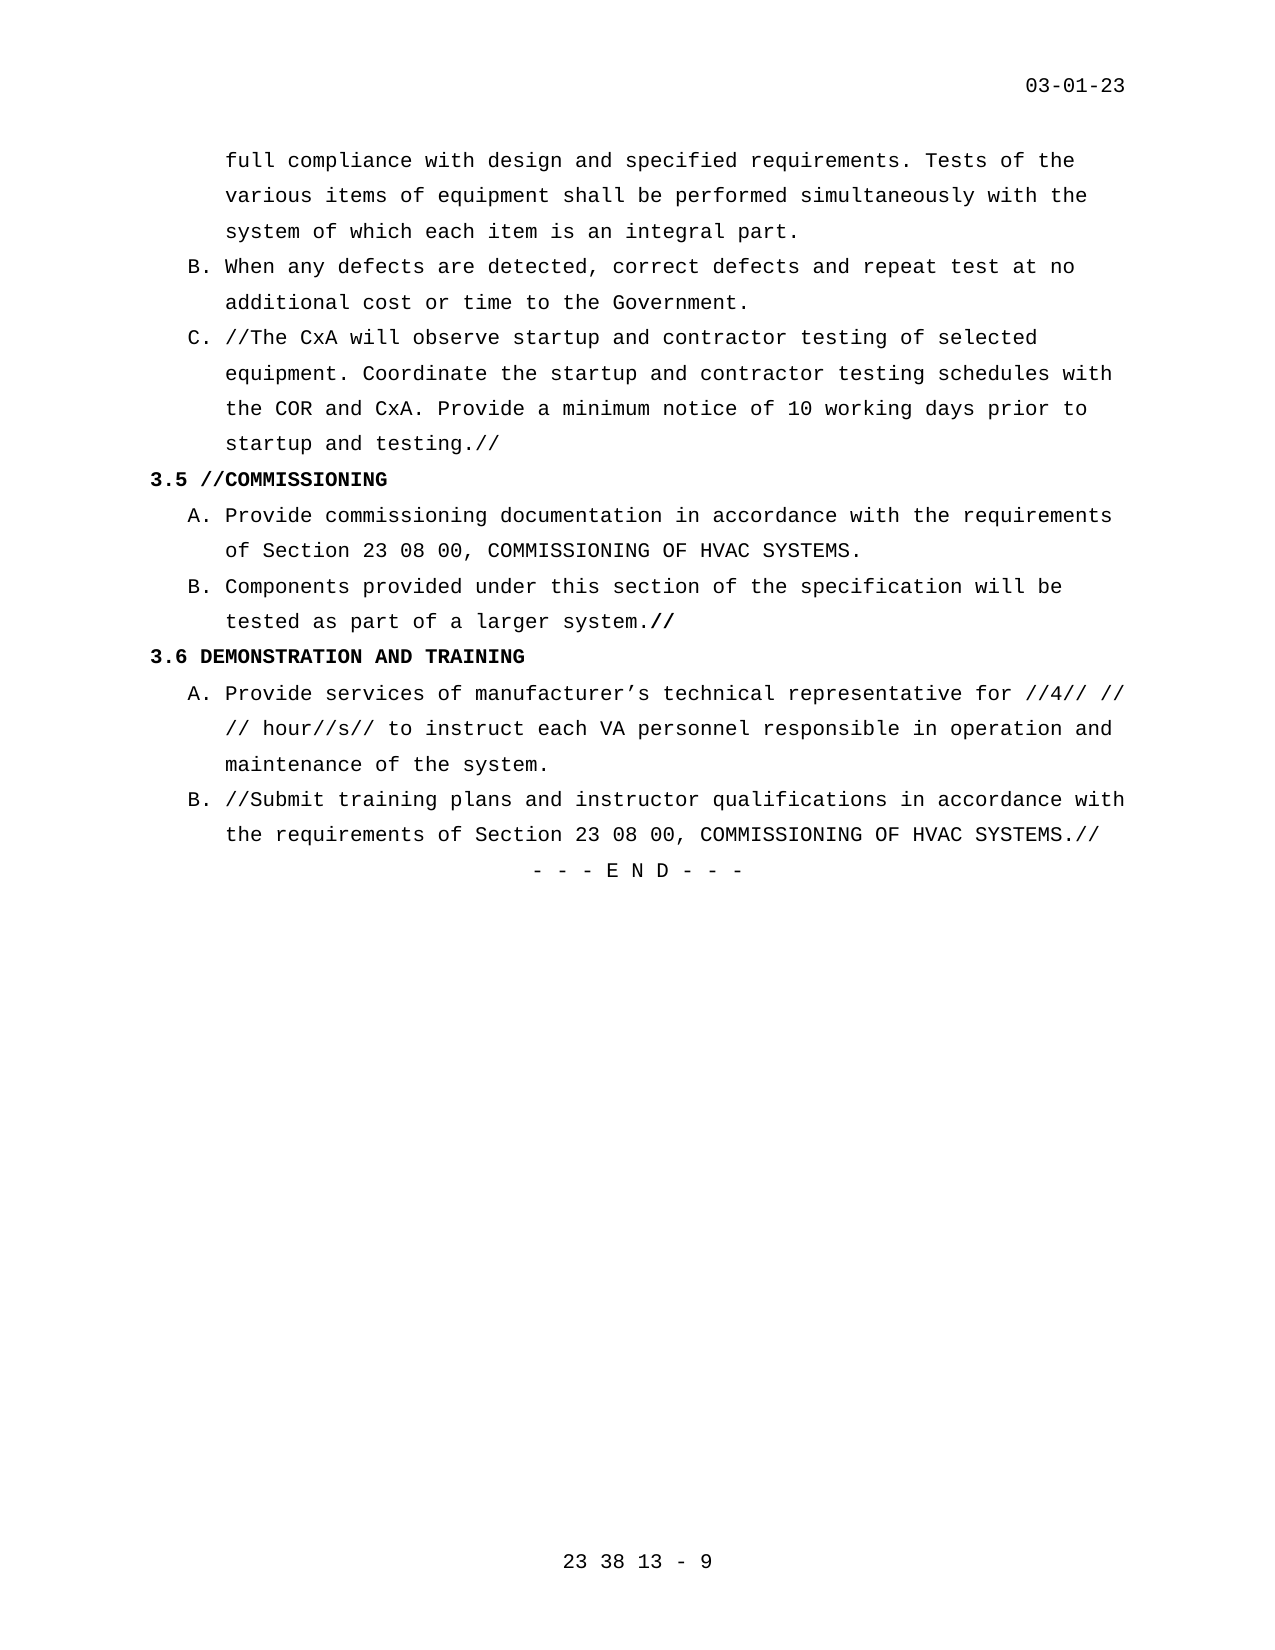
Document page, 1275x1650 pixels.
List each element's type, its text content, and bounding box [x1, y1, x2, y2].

text - - - E N D - - - [150, 860, 1125, 883]
text A. Provide services of manufacturer’s technical representative for //4// // // hour//s// to instruct each VA personnel responsible in operation and maintenance of the system. [187, 683, 1125, 777]
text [187, 150, 1125, 244]
text C. //The CxA will observe startup and contractor testing of selected equipment. Coordinate the startup and contractor testing schedules with the COR and CxA. Provide a minimum notice of 10 working days prior to startup and testing.// [187, 327, 1125, 457]
text B. When any defects are detected, correct defects and repeat test at no additional cost or time to the Government. [187, 256, 1125, 315]
text 3.6 DEMONSTRATION AND TRAINING [150, 647, 1125, 670]
text 3.5 //COMMISSIONING [122, 469, 1125, 492]
text A. Provide commissioning documentation in accordance with the requirements of Section 23 08 00, COMMISSIONING OF HVAC SYSTEMS. [187, 505, 1125, 564]
text B. Components provided under this section of the specification will be tested as part of a larger system.// [187, 576, 1125, 635]
text B. //Submit training plans and instructor qualifications in accordance with the requirements of Section 23 08 00, COMMISSIONING OF HVAC SYSTEMS.// [187, 789, 1125, 848]
